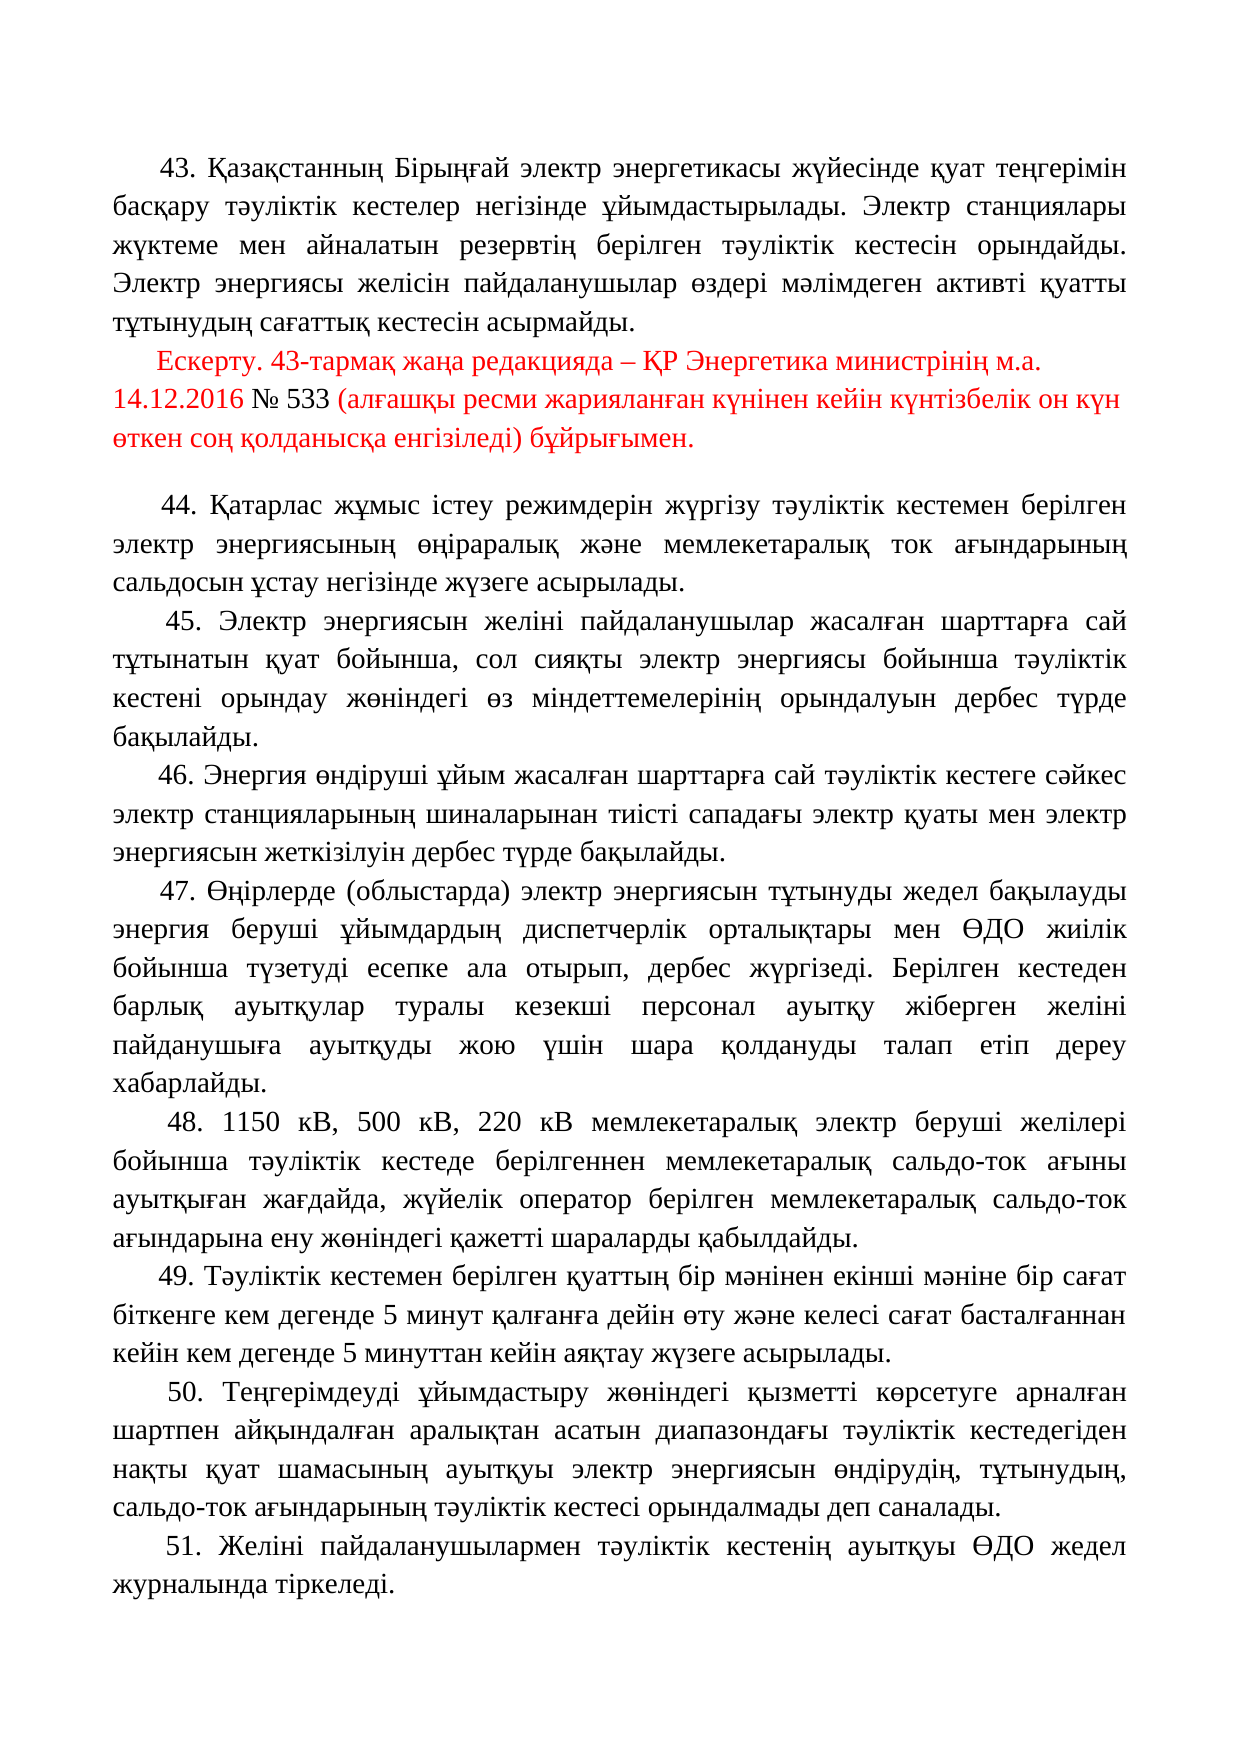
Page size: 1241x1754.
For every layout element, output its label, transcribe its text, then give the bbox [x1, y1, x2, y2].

text 50. Теңгерімдеуді ұйымдастыру жөніндегі қызметті көрсетуге арналған шартпен айқындалған аралықтан асатын диапазондағы тәулiктiк кестедегіден нақты қуат шамасының ауытқуы электр энергиясын өндiрудің, тұтынудың, сальдо-ток ағындарының тәулiктiк кестесi орындалмады деп саналады. [112, 1374, 1128, 1523]
text 46. Энергия өндіруші ұйым жасалған шарттарға сай тәулiктiк кестеге сәйкес электр станцияларының шиналарынан тиiстi сападағы электр қуаты мен электр энергиясын жеткiзiлуін дербес түрде бақылайды. [112, 757, 1128, 868]
text Ескерту. 43-тармақ жаңа редакцияда – ҚР Энергетика министрінің м.а. 14.12.2016 № 533 (алғашқы ресми жарияланған күнінен кейін күнтізбелік он күн өткен соң қолданысқа енгізіледі) бұйрығымен. [112, 343, 1128, 483]
text 48. 1150 кВ, 500 кВ, 220 кВ мемлекетаралық электр беруші желiлерi бойынша тәуліктік кестеде берілгеннен мемлекетаралық сальдо-ток ағыны ауытқыған жағдайда, жүйелік оператор берiлген мемлекетаралық сальдо-ток ағындарына ену жөніндегі қажеттi шараларды қабылдайды. [112, 1104, 1128, 1253]
text 51. Желіні пайдаланушылармен тәулiктiк кестенiң ауытқуы ӨДО жедел журналында тiркеледі. [112, 1528, 1128, 1600]
text 45. Электр энергиясын желіні пайдаланушылар жасалған шарттарға сай тұтынатын қуат бойынша, сол сияқты электр энергиясы бойынша тәулiктiк кестенi орындау жөнiндегi өз мiндеттемелерiнiң орындалуын дербес түрде бақылайды. [112, 603, 1128, 752]
text 44. Қатарлас жұмыс істеу режимдерін жүргiзу тәулiктiк кестемен берілген электр энергиясының өңіраралық және мемлекетаралық ток ағындарының сальдосын ұстау негiзiнде жүзеге асырылады. [112, 487, 1128, 598]
text 47. Өңірлерде (облыстарда) электр энергиясын тұтынуды жедел бақылауды энергия беруші ұйымдардың диспетчерлiк орталықтары мен ӨДО жиілік бойынша түзетуді есепке ала отырып, дербес жүргiзедi. Берiлген кестеден барлық ауытқулар туралы кезекшi персонал ауытқу жіберген желіні пайданушыға ауытқуды жою үшін шара қолдануды талап етіп дереу хабарлайды. [112, 873, 1128, 1099]
text 49. Тәулiктiк кестемен берілген қуаттың бiр мәнiнен екiншi мәніне бір сағат біткенге кем дегенде 5 минут қалғанға дейін өту және келесi сағат басталғаннан кейін кем дегенде 5 минуттан кейін аяқтау жүзеге асырылады. [112, 1258, 1128, 1369]
text 43. Қазақстанның Бірыңғай электр энергетикасы жүйесінде қуат теңгерімін басқару тәуліктік кестелер негізінде ұйымдастырылады. Электр станциялары жүктеме мен айналатын резервтің берілген тәуліктік кестесін орындайды. Электр энергиясы желісін пайдаланушылар өздері мәлімдеген активті қуатты тұтынудың сағаттық кестесін асырмайды. [112, 150, 1128, 338]
